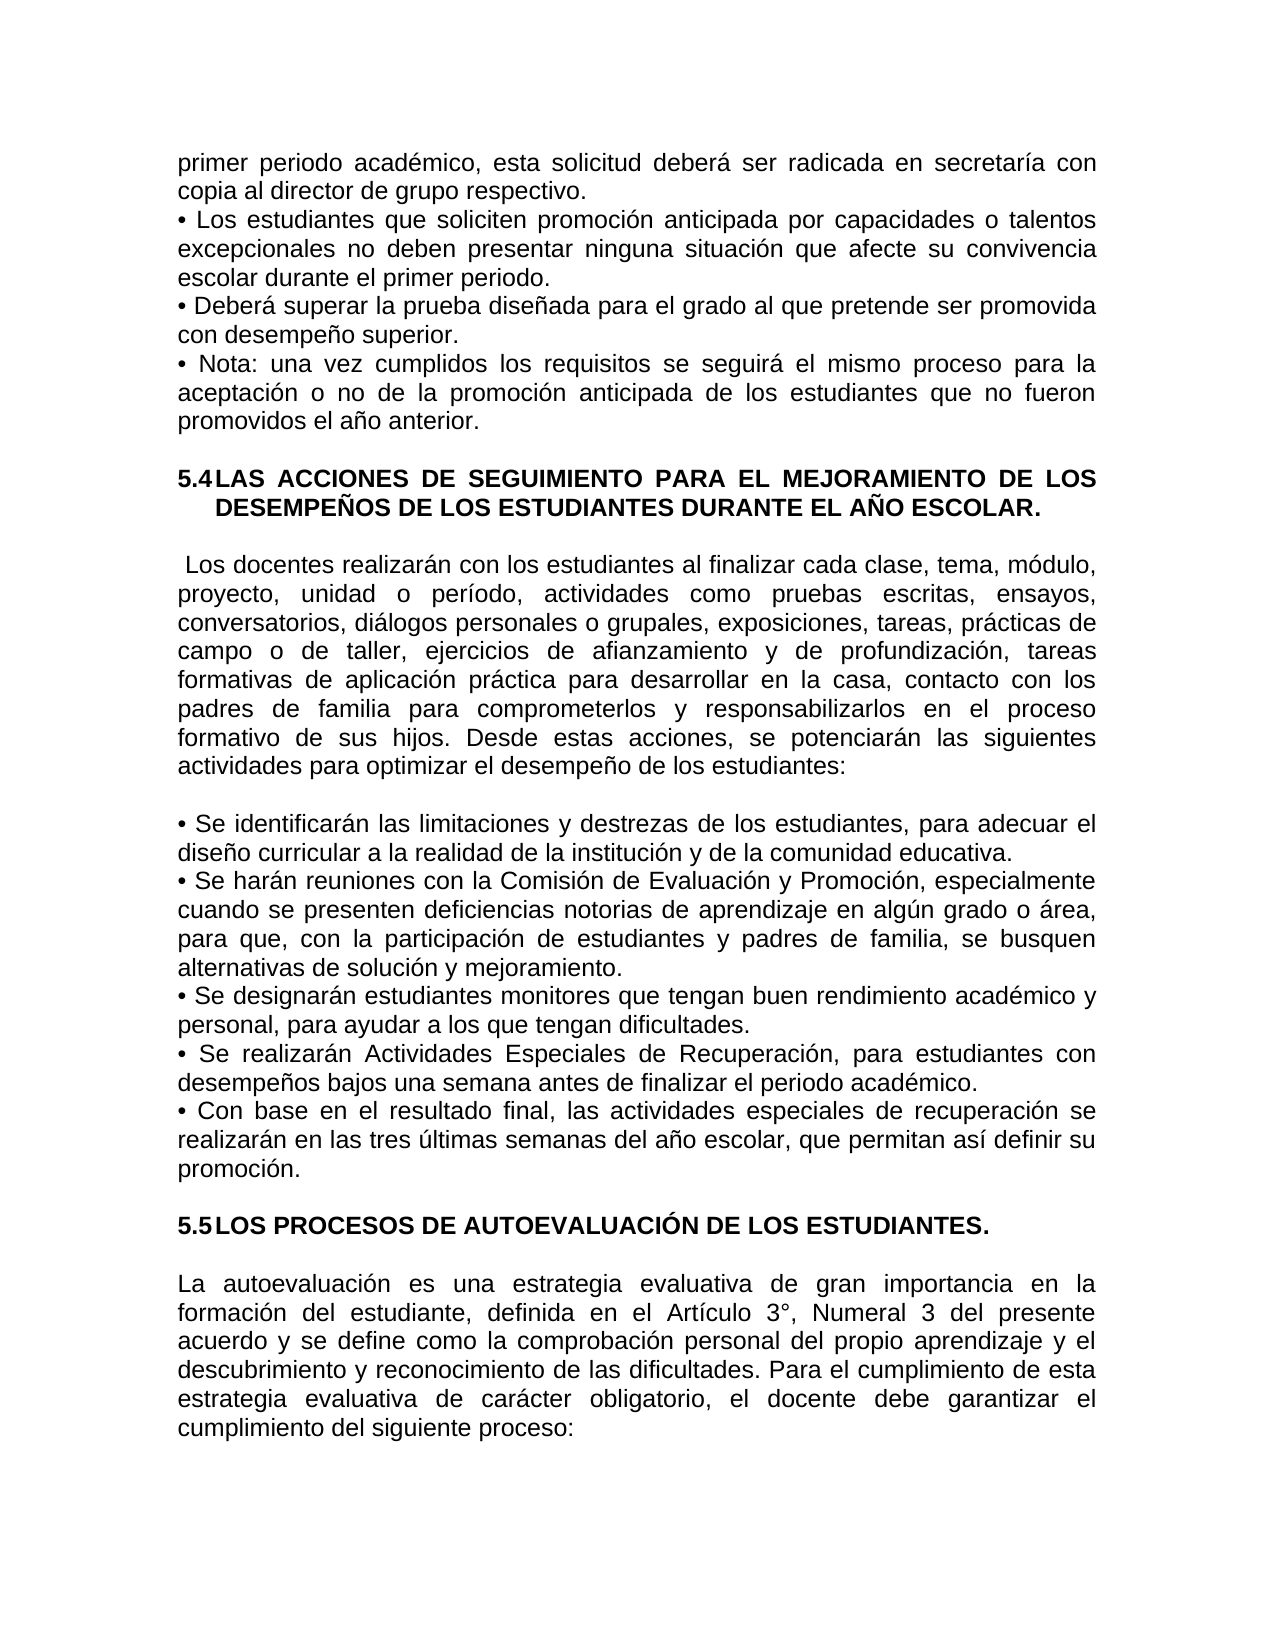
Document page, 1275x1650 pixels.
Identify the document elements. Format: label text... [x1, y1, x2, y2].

text • Nota: una vez cumplidos los requisitos se seguirá el mismo proceso para la aceptación o no de la promoción anticipada de los estudiantes que no fueron promovidos el año anterior. [177, 349, 1098, 435]
text • Deberá superar la prueba diseñada para el grado al que pretende ser promovida con desempeño superior. [177, 291, 1098, 349]
list LAS ACCIONES DE SEGUIMIENTO PARA EL MEJORAMIENTO DE LOS DESEMPEÑOS DE LOS ESTUDIANTES DURANTE EL AÑO ESCOLAR. [177, 464, 1098, 521]
text • Los estudiantes que soliciten promoción anticipada por capacidades o talentos excepcionales no deben presentar ninguna situación que afecte su convivencia escolar durante el primer periodo. [177, 205, 1098, 291]
text • Se identificarán las limitaciones y destrezas de los estudiantes, para adecuar el diseño curricular a la realidad de la institución y de la comunidad educativa. [177, 809, 1098, 866]
list LOS PROCESOS DE AUTOEVALUACIÓN DE LOS ESTUDIANTES. [177, 1211, 1098, 1240]
text La autoevaluación es una estrategia evaluativa de gran importancia en la formación del estudiante, definida en el Artículo 3°, Numeral 3 del presente acuerdo y se define como la comprobación personal del propio aprendizaje y el descubrimiento y reconocimiento de las dificultades. Para el cumplimiento de esta estrategia evaluativa de carácter obligatorio, el docente debe garantizar el cumplimiento del siguiente proceso: [177, 1269, 1098, 1441]
text • Con base en el resultado final, las actividades especiales de recuperación se realizarán en las tres últimas semanas del año escolar, que permitan así definir su promoción. [177, 1096, 1098, 1183]
text • Se harán reuniones con la Comisión de Evaluación y Promoción, especialmente cuando se presenten deficiencias notorias de aprendizaje en algún grado o área, para que, con la participación de estudiantes y padres de familia, se busquen alternativas de solución y mejoramiento. [177, 866, 1098, 981]
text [177, 148, 1098, 205]
text Los docentes realizarán con los estudiantes al finalizar cada clase, tema, módulo, proyecto, unidad o período, actividades como pruebas escritas, ensayos, conversatorios, diálogos personales o grupales, exposiciones, tareas, prácticas de campo o de taller, ejercicios de afianzamiento y de profundización, tareas formativas de aplicación práctica para desarrollar en la casa, contacto con los padres de familia para comprometerlos y responsabilizarlos en el proceso formativo de sus hijos. Desde estas acciones, se potenciarán las siguientes actividades para optimizar el desempeño de los estudiantes: [177, 550, 1098, 780]
text • Se realizarán Actividades Especiales de Recuperación, para estudiantes con desempeños bajos una semana antes de finalizar el periodo académico. [177, 1039, 1098, 1096]
text • Se designarán estudiantes monitores que tengan buen rendimiento académico y personal, para ayudar a los que tengan dificultades. [177, 981, 1098, 1039]
